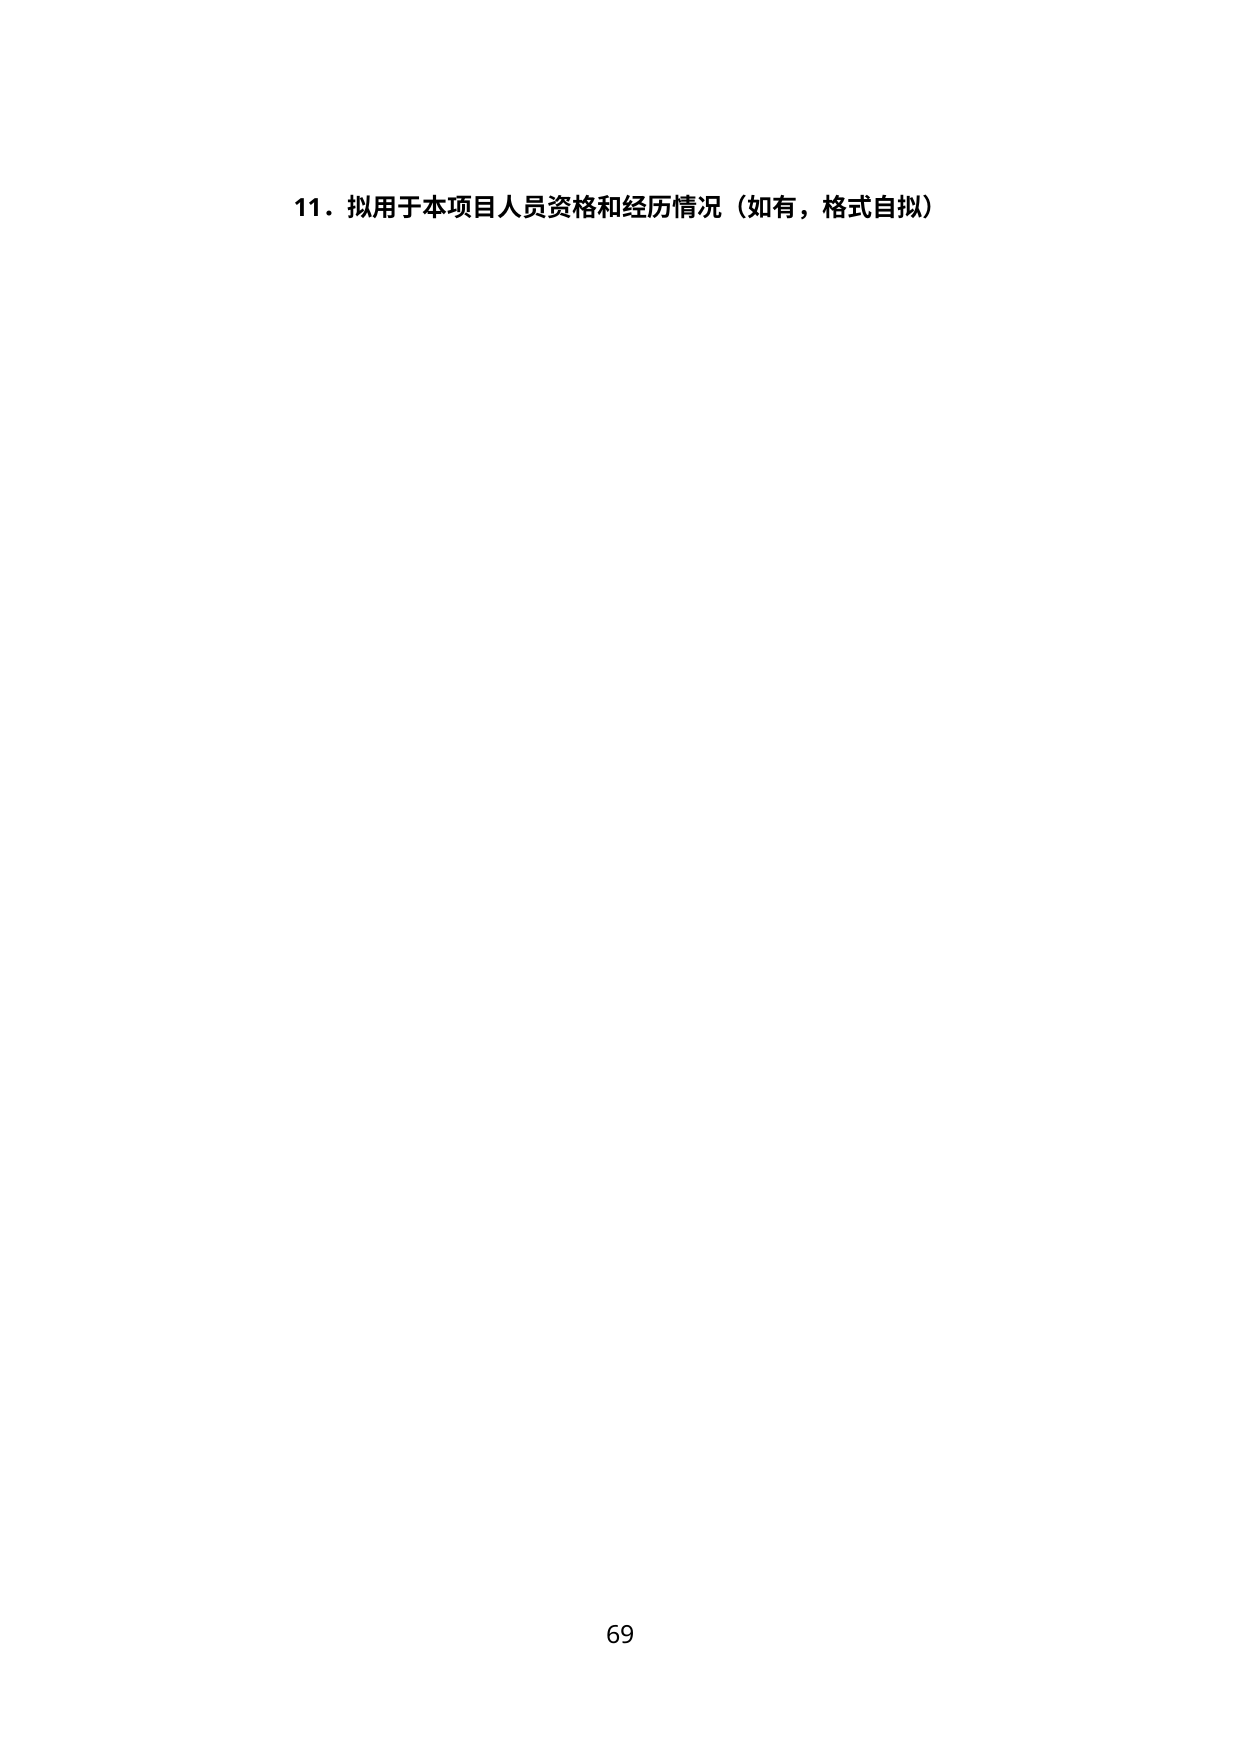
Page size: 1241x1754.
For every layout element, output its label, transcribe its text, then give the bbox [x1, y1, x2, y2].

subtitle 11．拟用于本项目人员资格和经历情况（如有，格式自拟） [187, 187, 1053, 224]
